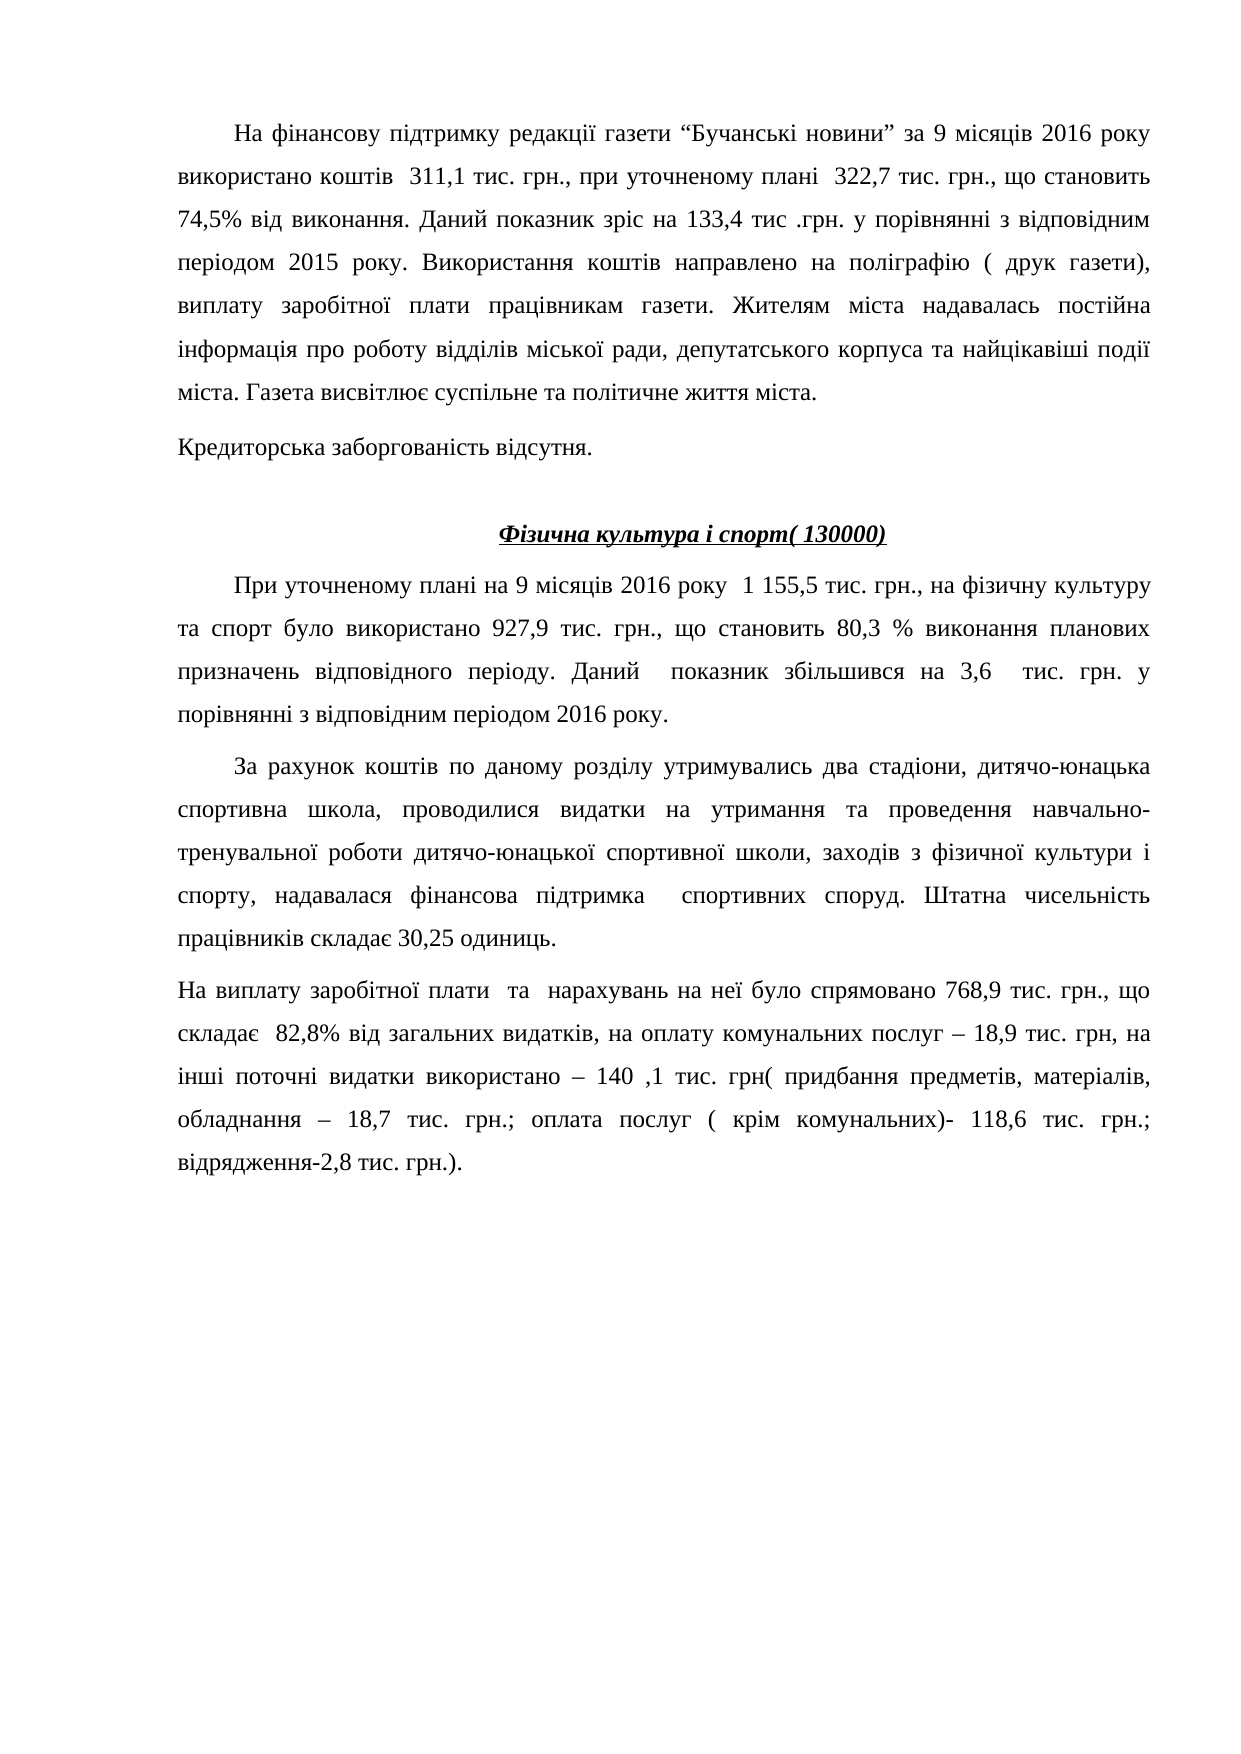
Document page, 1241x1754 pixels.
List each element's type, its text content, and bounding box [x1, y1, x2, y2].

text За рахунок коштів по даному розділу утримувались два стадіони, дитячо-юнацька спортивна школа, проводилися видатки на утримання та проведення навчально-тренувальної роботи дитячо-юнацької спортивної школи, заходів з фізичної культури і спорту, надавалася фінансова підтримка спортивних споруд. Штатна чисельність працівників складає 30,25 одиниць. [177, 751, 1152, 952]
text При уточненому плані на 9 місяців 2016 року 1 155,5 тис. грн., на фізичну культуру та спорт було використано 927,9 тис. грн., що становить 80,3 % виконання планових призначень відповідного періоду. Даний показник збільшився на 3,6 тис. грн. у порівнянні з відповідним періодом 2016 року. [177, 570, 1152, 728]
text Фізична культура і спорт( 130000) [177, 519, 1152, 547]
text На фінансову підтримку редакції газети “Бучанські новини” за 9 місяців 2016 року використано коштів 311,1 тис. грн., при уточненому плані 322,7 тис. грн., що становить 74,5% від виконання. Даний показник зріс на 133,4 тис .грн. у порівнянні з відповідним періодом 2015 року. Використання коштів направлено на поліграфію ( друк газети), виплату заробітної плати працівникам газети. Жителям міста надавалась постійна інформація про роботу відділів міської ради, депутатського корпуса та найцікавіші події міста. Газета висвітлює суспільне та політичне життя міста. [177, 118, 1152, 406]
text На виплату заробітної плати та нарахувань на неї було спрямовано 768,9 тис. грн., що складає 82,8% від загальних видатків, на оплату комунальних послуг – 18,9 тис. грн, на інші поточні видатки використано – 140 ,1 тис. грн( придбання предметів, матеріалів, обладнання – 18,7 тис. грн.; оплата послуг ( крім комунальних)- 118,6 тис. грн.; відрядження-2,8 тис. грн.). [177, 975, 1152, 1176]
text Кредиторська заборгованість відсутня. [177, 432, 1152, 461]
